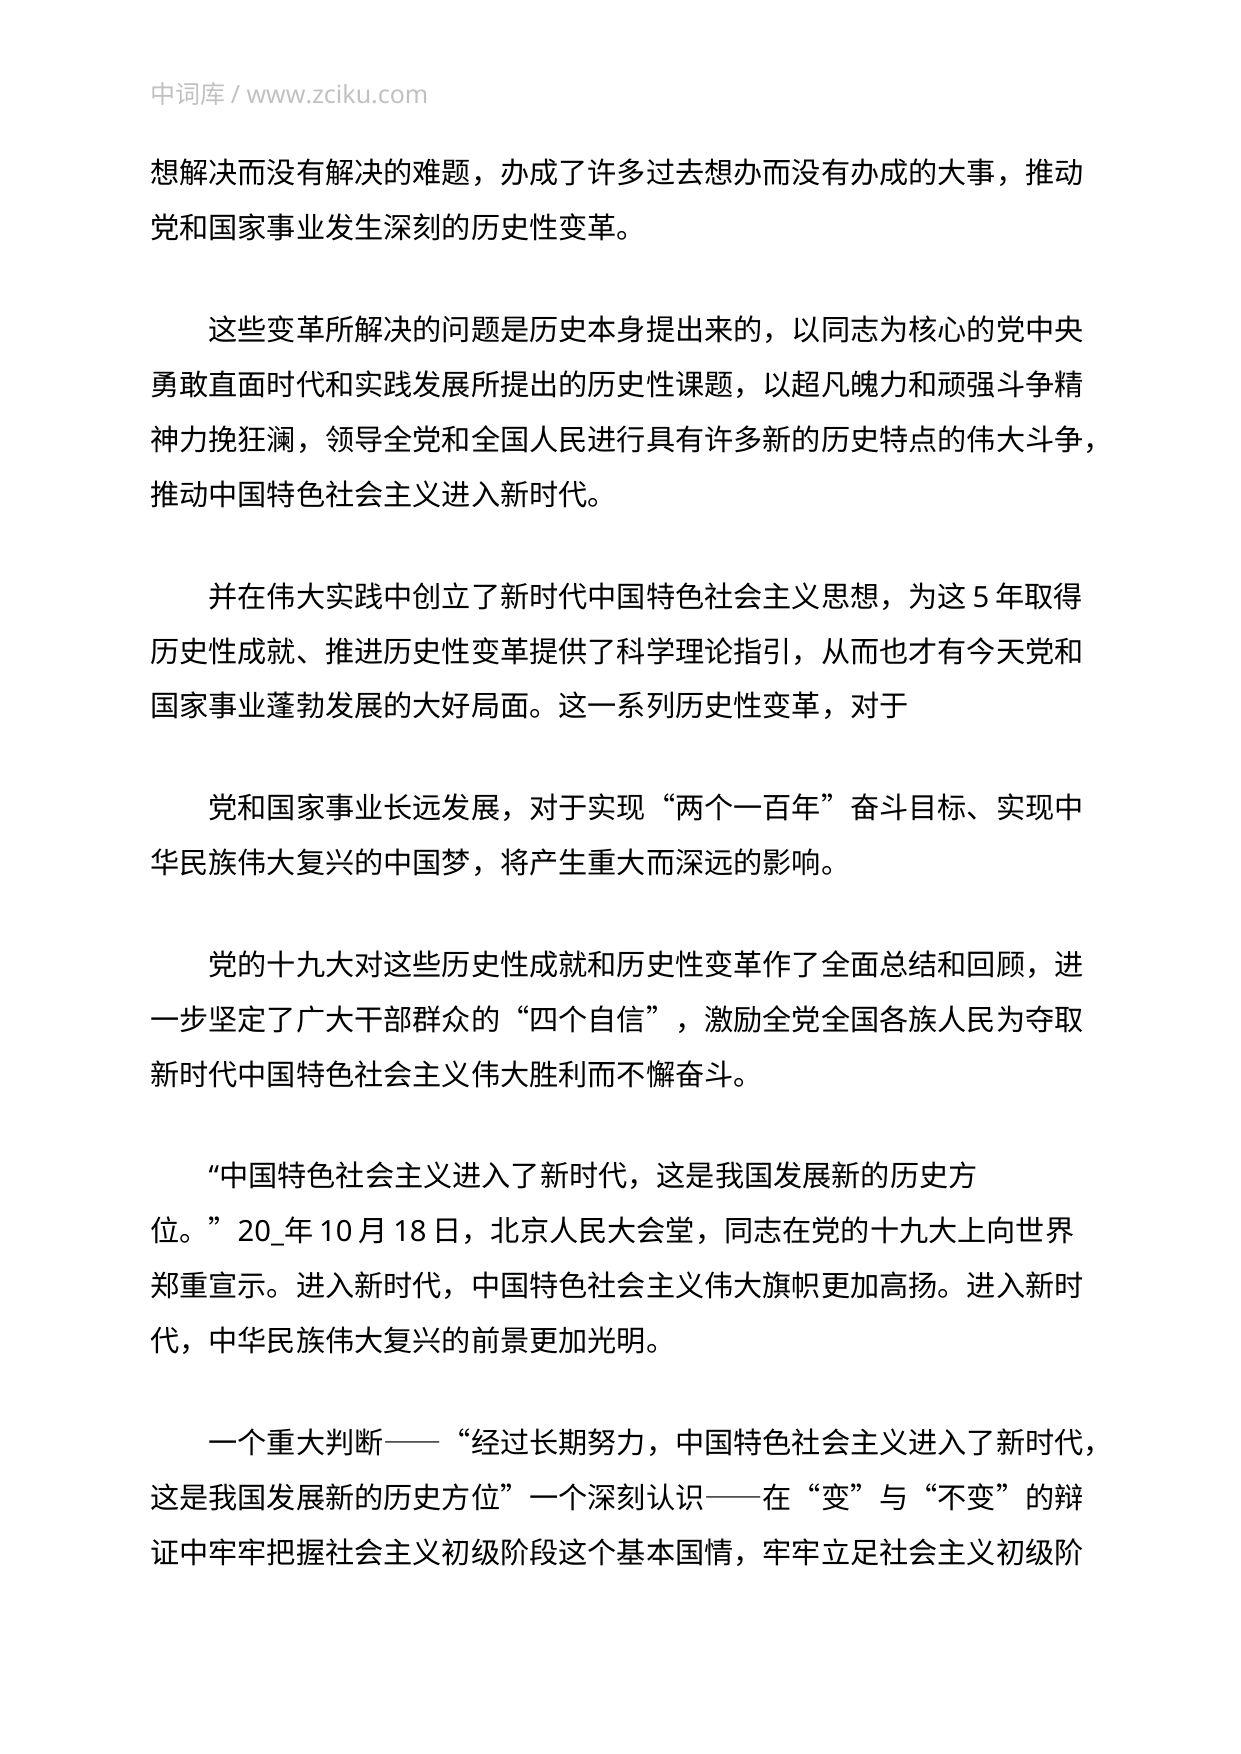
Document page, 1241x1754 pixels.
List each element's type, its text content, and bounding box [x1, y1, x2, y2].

text 并在伟大实践中创立了新时代中国特色社会主义思想，为这5年取得历史性成就、推进历史性变革提供了科学理论指引，从而也才有今天党和国家事业蓬勃发展的大好局面。这一系列历史性变革，对于 [150, 573, 1090, 725]
text 这些变革所解决的问题是历史本身提出来的，以同志为核心的党中央勇敢直面时代和实践发展所提出的历史性课题，以超凡魄力和顽强斗争精神力挽狂澜，领导全党和全国人民进行具有许多新的历史特点的伟大斗争，推动中国特色社会主义进入新时代。 [150, 307, 1090, 514]
text “中国特色社会主义进入了新时代，这是我国发展新的历史方位。”20_年10月18日，北京人民大会堂，同志在党的十九大上向世界郑重宣示。进入新时代，中国特色社会主义伟大旗帜更加高扬。进入新时代，中华民族伟大复兴的前景更加光明。 [150, 1153, 1090, 1360]
text 党和国家事业长远发展，对于实现“两个一百年”奋斗目标、实现中华民族伟大复兴的中国梦，将产生重大而深远的影响。 [150, 785, 1090, 882]
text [150, 1420, 1090, 1572]
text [150, 150, 1090, 247]
text 党的十九大对这些历史性成就和历史性变革作了全面总结和回顾，进一步坚定了广大干部群众的“四个自信”，激励全党全国各族人民为夺取新时代中国特色社会主义伟大胜利而不懈奋斗。 [150, 941, 1090, 1093]
